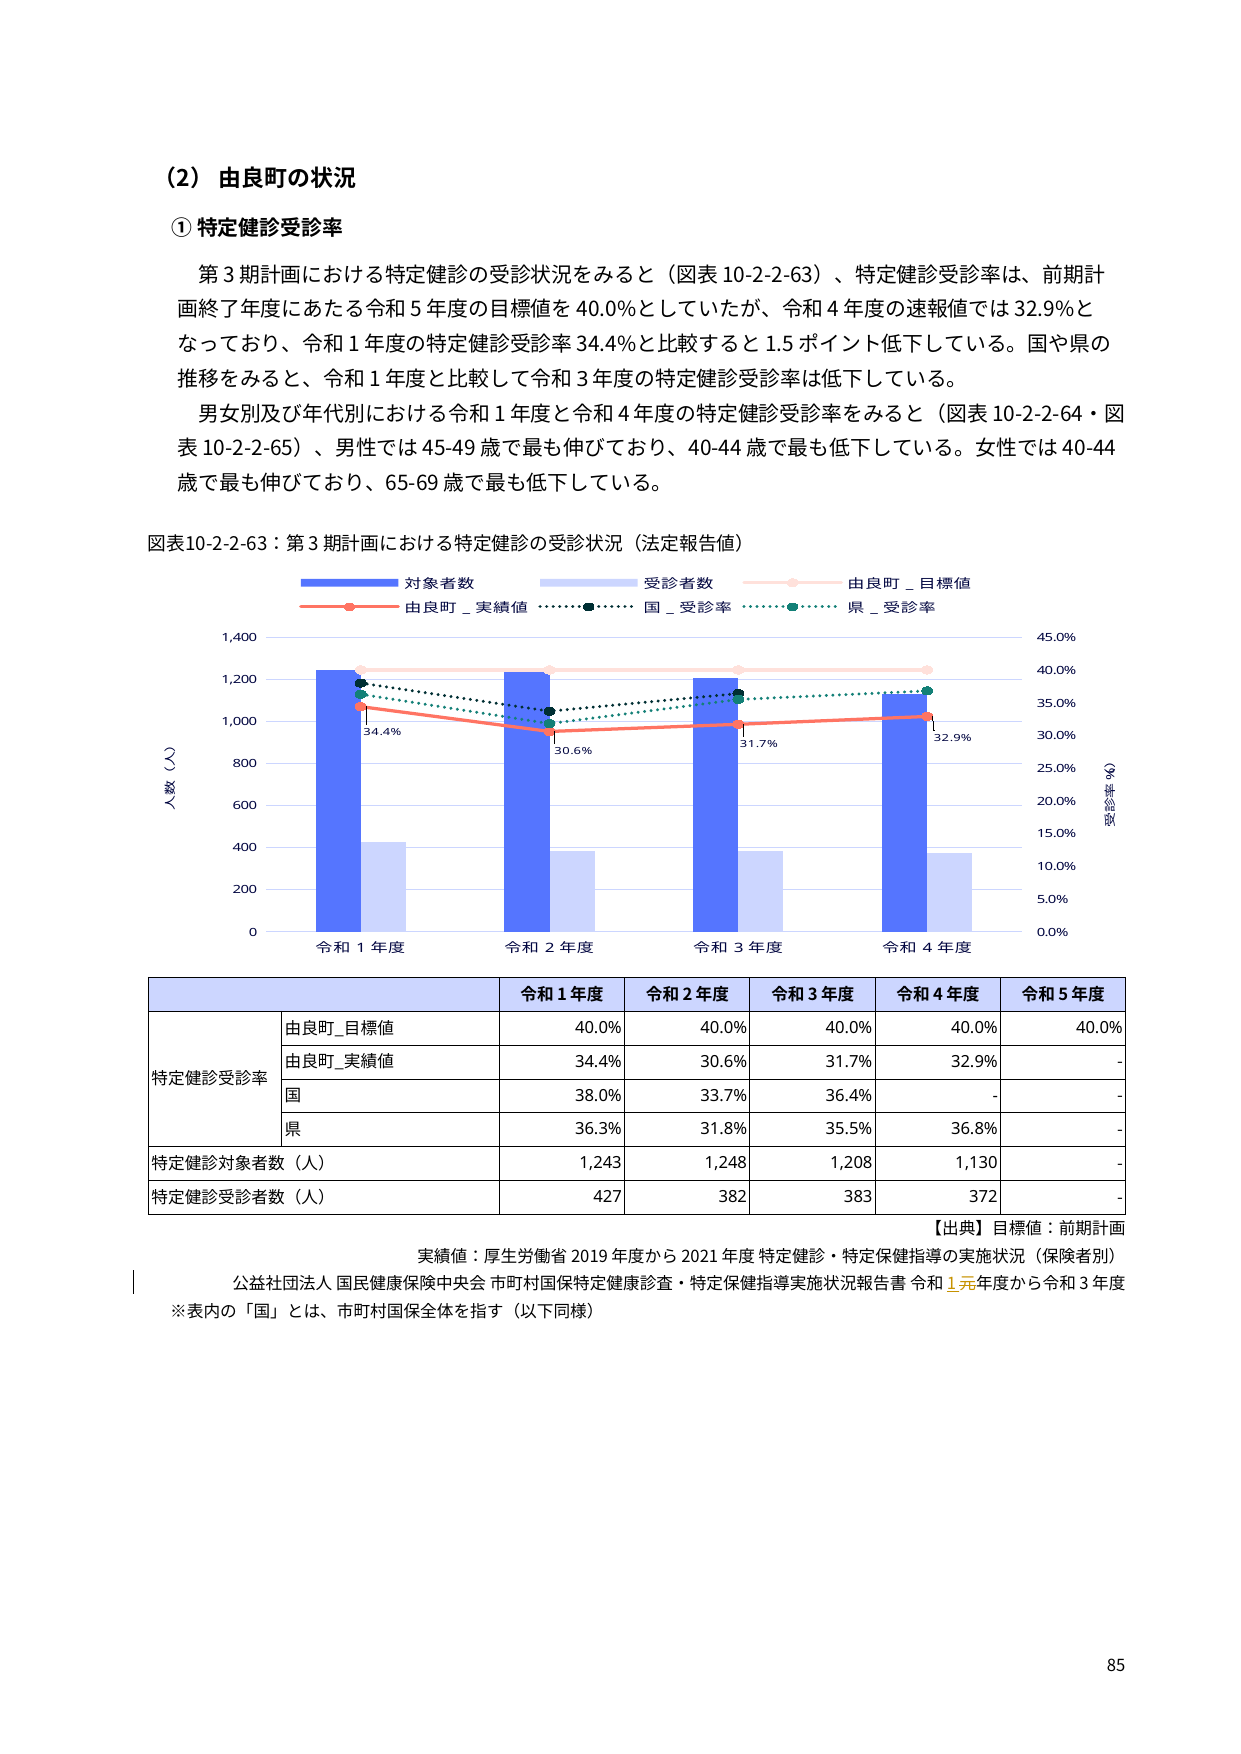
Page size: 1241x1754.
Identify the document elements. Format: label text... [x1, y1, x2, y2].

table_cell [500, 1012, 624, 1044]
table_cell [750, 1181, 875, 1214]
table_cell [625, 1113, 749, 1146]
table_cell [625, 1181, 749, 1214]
subtitle 由良町の状況 [154, 160, 1125, 193]
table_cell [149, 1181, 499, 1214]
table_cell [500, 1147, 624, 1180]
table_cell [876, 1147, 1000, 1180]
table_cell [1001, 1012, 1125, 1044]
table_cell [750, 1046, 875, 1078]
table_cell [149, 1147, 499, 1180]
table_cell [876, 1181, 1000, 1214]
subtitle 特定健診受診率 [171, 211, 1125, 241]
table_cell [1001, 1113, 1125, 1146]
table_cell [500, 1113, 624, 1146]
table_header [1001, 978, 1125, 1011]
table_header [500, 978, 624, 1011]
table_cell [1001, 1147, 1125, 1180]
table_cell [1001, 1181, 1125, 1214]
text 公益社団法人 国民健康保険中央会 市町村国保特定健康診査・特定保健指導実施状況報告書 令和年度から令和3年度 [148, 1270, 1125, 1294]
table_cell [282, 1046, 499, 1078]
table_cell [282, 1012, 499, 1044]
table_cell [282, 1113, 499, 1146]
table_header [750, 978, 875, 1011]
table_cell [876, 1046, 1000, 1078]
text 実績値：厚生労働省 2019年度から2021年度 特定健診・特定保健指導の実施状況（保険者別） [148, 1243, 1125, 1267]
text ※表内の「国」とは、市町村国保全体を指す（以下同様） [170, 1298, 1125, 1322]
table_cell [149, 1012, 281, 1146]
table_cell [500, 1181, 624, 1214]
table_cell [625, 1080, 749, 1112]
text 【出典】目標値：前期計画 [148, 1215, 1125, 1239]
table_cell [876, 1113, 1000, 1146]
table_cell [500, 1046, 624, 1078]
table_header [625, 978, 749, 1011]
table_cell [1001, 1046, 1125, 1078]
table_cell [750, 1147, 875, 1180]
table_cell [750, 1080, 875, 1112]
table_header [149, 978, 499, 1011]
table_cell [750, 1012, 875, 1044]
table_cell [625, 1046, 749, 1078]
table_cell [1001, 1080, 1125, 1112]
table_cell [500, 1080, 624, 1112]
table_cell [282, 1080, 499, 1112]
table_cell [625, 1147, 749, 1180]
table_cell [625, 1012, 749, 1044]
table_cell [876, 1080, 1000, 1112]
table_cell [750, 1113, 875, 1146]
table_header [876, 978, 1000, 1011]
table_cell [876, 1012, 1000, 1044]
